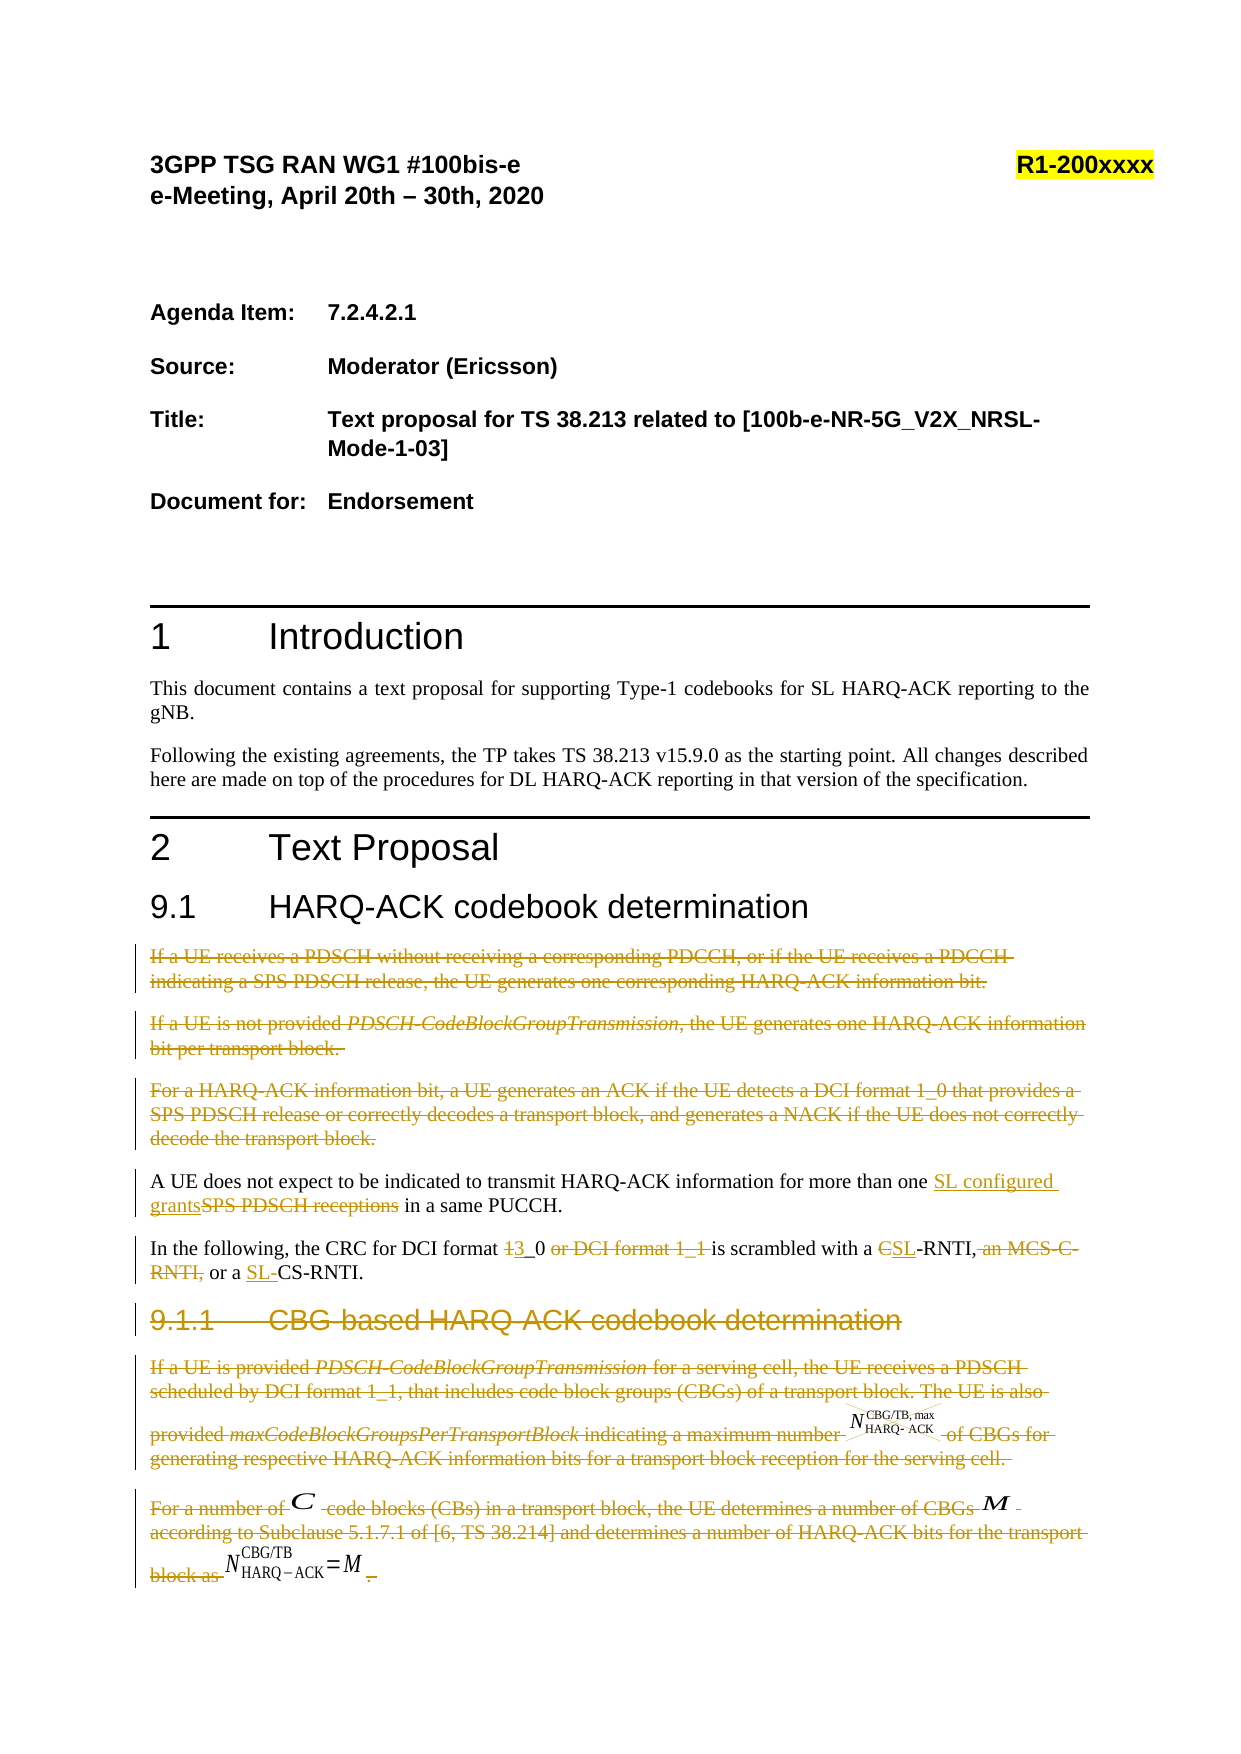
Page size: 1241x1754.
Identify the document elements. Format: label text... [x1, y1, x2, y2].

text 3GPP TSG RAN WG1 #100bis-e R1-200xxxx [150, 150, 1016, 179]
text Source: Moderator (Ericsson) [150, 353, 1090, 379]
text Document for: Endorsement [150, 488, 1090, 514]
subtitle 2 Text Proposal [150, 819, 1090, 868]
subtitle 1 Introduction [150, 608, 1090, 657]
text e-Meeting, April 20th – 30th, 2020 [150, 181, 1090, 241]
text Following the existing agreements, the TP takes TS 38.213 v15.9.0 as the starting point. All changes described here are made on top of the procedures for DL HARQ-ACK reporting in that version of the specification. [150, 743, 1090, 791]
subtitle 9.1 HARQ-ACK codebook determination [150, 887, 1090, 926]
text Title: Text proposal for TS 38.213 related to [100b-e-NR-5G_V2X_NRSL-Mode-1-03] [150, 406, 1090, 461]
text Agenda Item: 7.2.4.2.1 [150, 299, 1090, 326]
text In the following, the CRC for DCI format _0 is scrambled with a -RNTI, or a CS-RNTI. [150, 1236, 1090, 1284]
text This document contains a text proposal for supporting Type-1 codebooks for SL HARQ-ACK reporting to the gNB. [150, 676, 1090, 724]
text A UE does not expect to be indicated to transmit HARQ-ACK information for more than one in a same PUCCH. [150, 1169, 1090, 1217]
